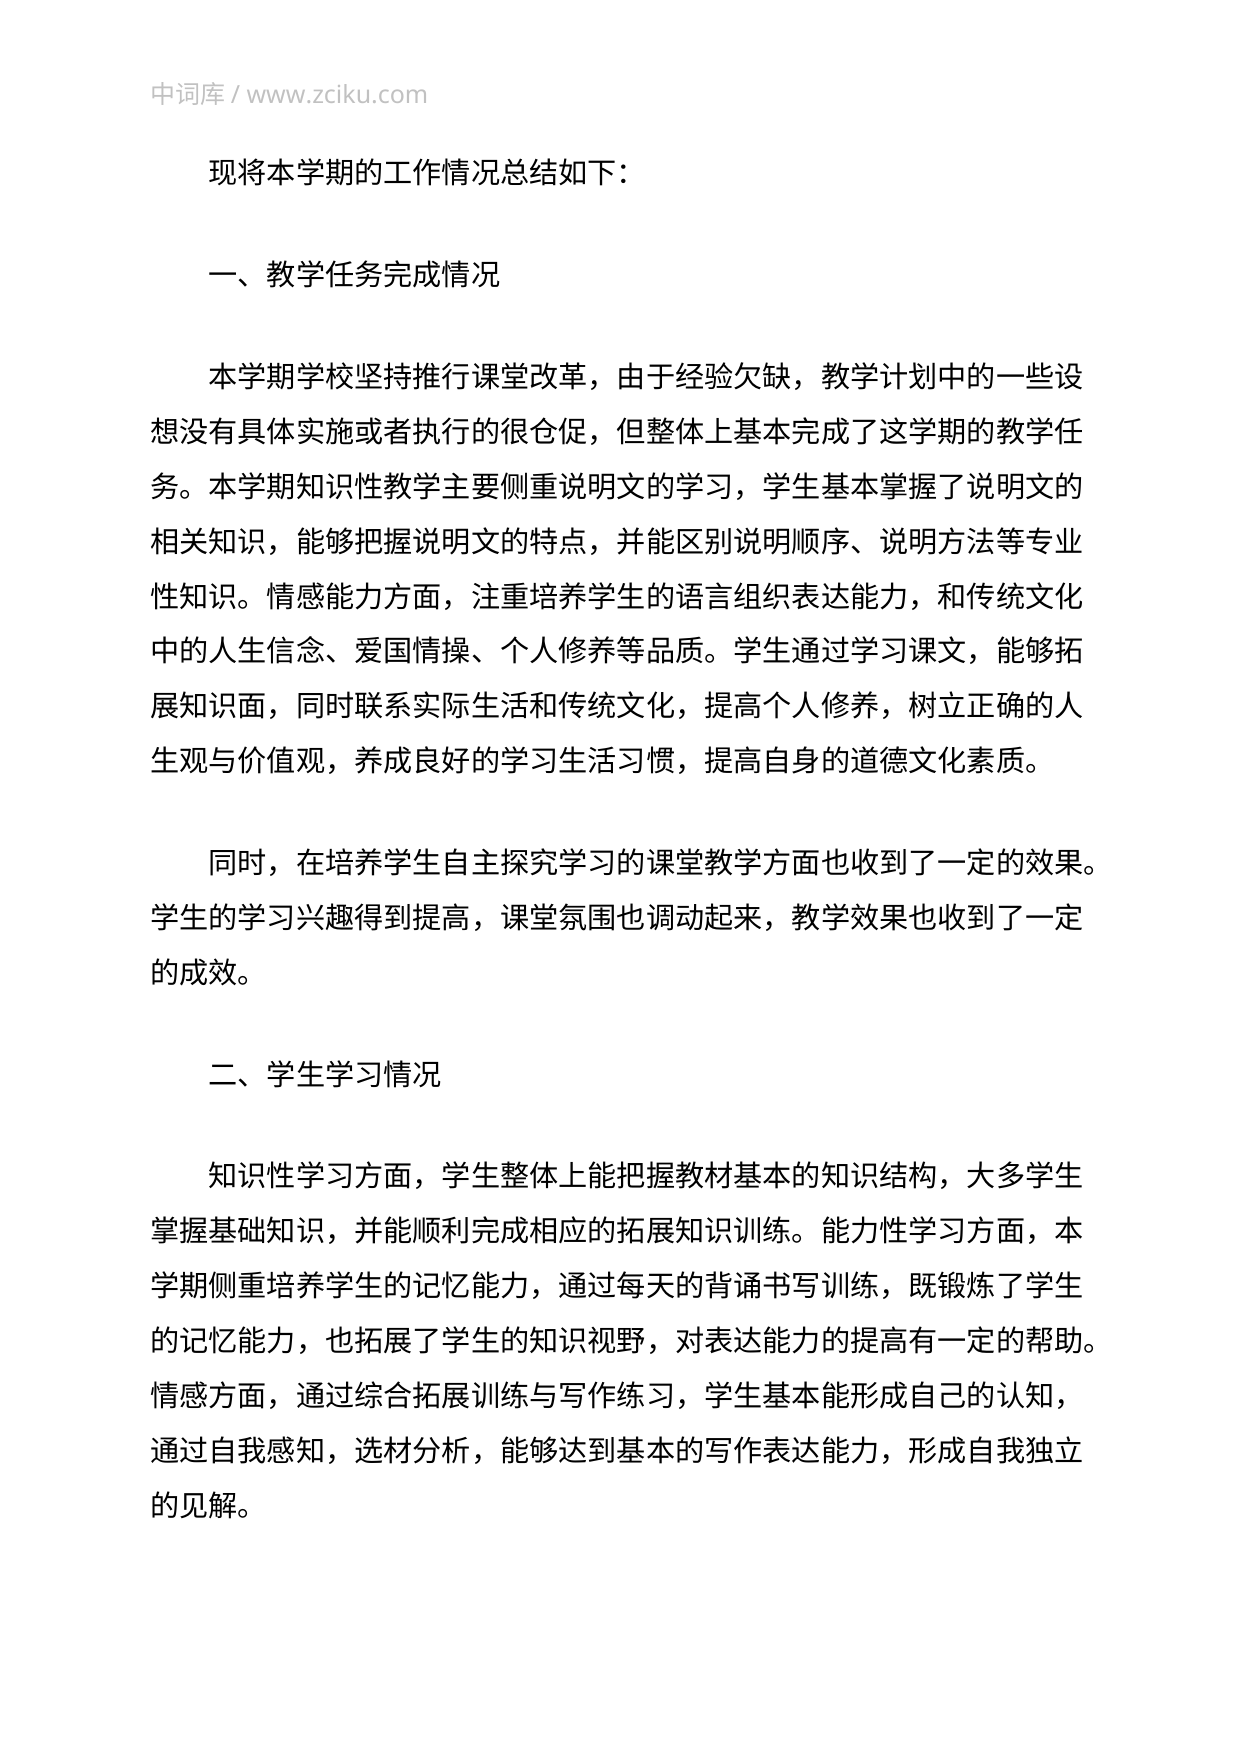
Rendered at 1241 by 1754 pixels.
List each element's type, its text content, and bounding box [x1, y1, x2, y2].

text 一、教学任务完成情况 [150, 252, 1090, 294]
text 二、学生学习情况 [150, 1051, 1090, 1093]
text 本学期学校坚持推行课堂改革，由于经验欠缺，教学计划中的一些设想没有具体实施或者执行的很仓促，但整体上基本完成了这学期的教学任务。本学期知识性教学主要侧重说明文的学习，学生基本掌握了说明文的相关知识，能够把握说明文的特点，并能区别说明顺序、说明方法等专业性知识。情感能力方面，注重培养学生的语言组织表达能力，和传统文化中的人生信念、爱国情操、个人修养等品质。学生通过学习课文，能够拓展知识面，同时联系实际生活和传统文化，提高个人修养，树立正确的人生观与价值观，养成良好的学习生活习惯，提高自身的道德文化素质。 [150, 353, 1090, 780]
text 同时，在培养学生自主探究学习的课堂教学方面也收到了一定的效果。学生的学习兴趣得到提高，课堂氛围也调动起来，教学效果也收到了一定的成效。 [150, 839, 1090, 992]
text 知识性学习方面，学生整体上能把握教材基本的知识结构，大多学生掌握基础知识，并能顺利完成相应的拓展知识训练。能力性学习方面，本学期侧重培养学生的记忆能力，通过每天的背诵书写训练，既锻炼了学生的记忆能力，也拓展了学生的知识视野，对表达能力的提高有一定的帮助。情感方面，通过综合拓展训练与写作练习，学生基本能形成自己的认知，通过自我感知，选材分析，能够达到基本的写作表达能力，形成自我独立的见解。 [150, 1153, 1090, 1524]
text 现将本学期的工作情况总结如下： [150, 150, 1090, 192]
